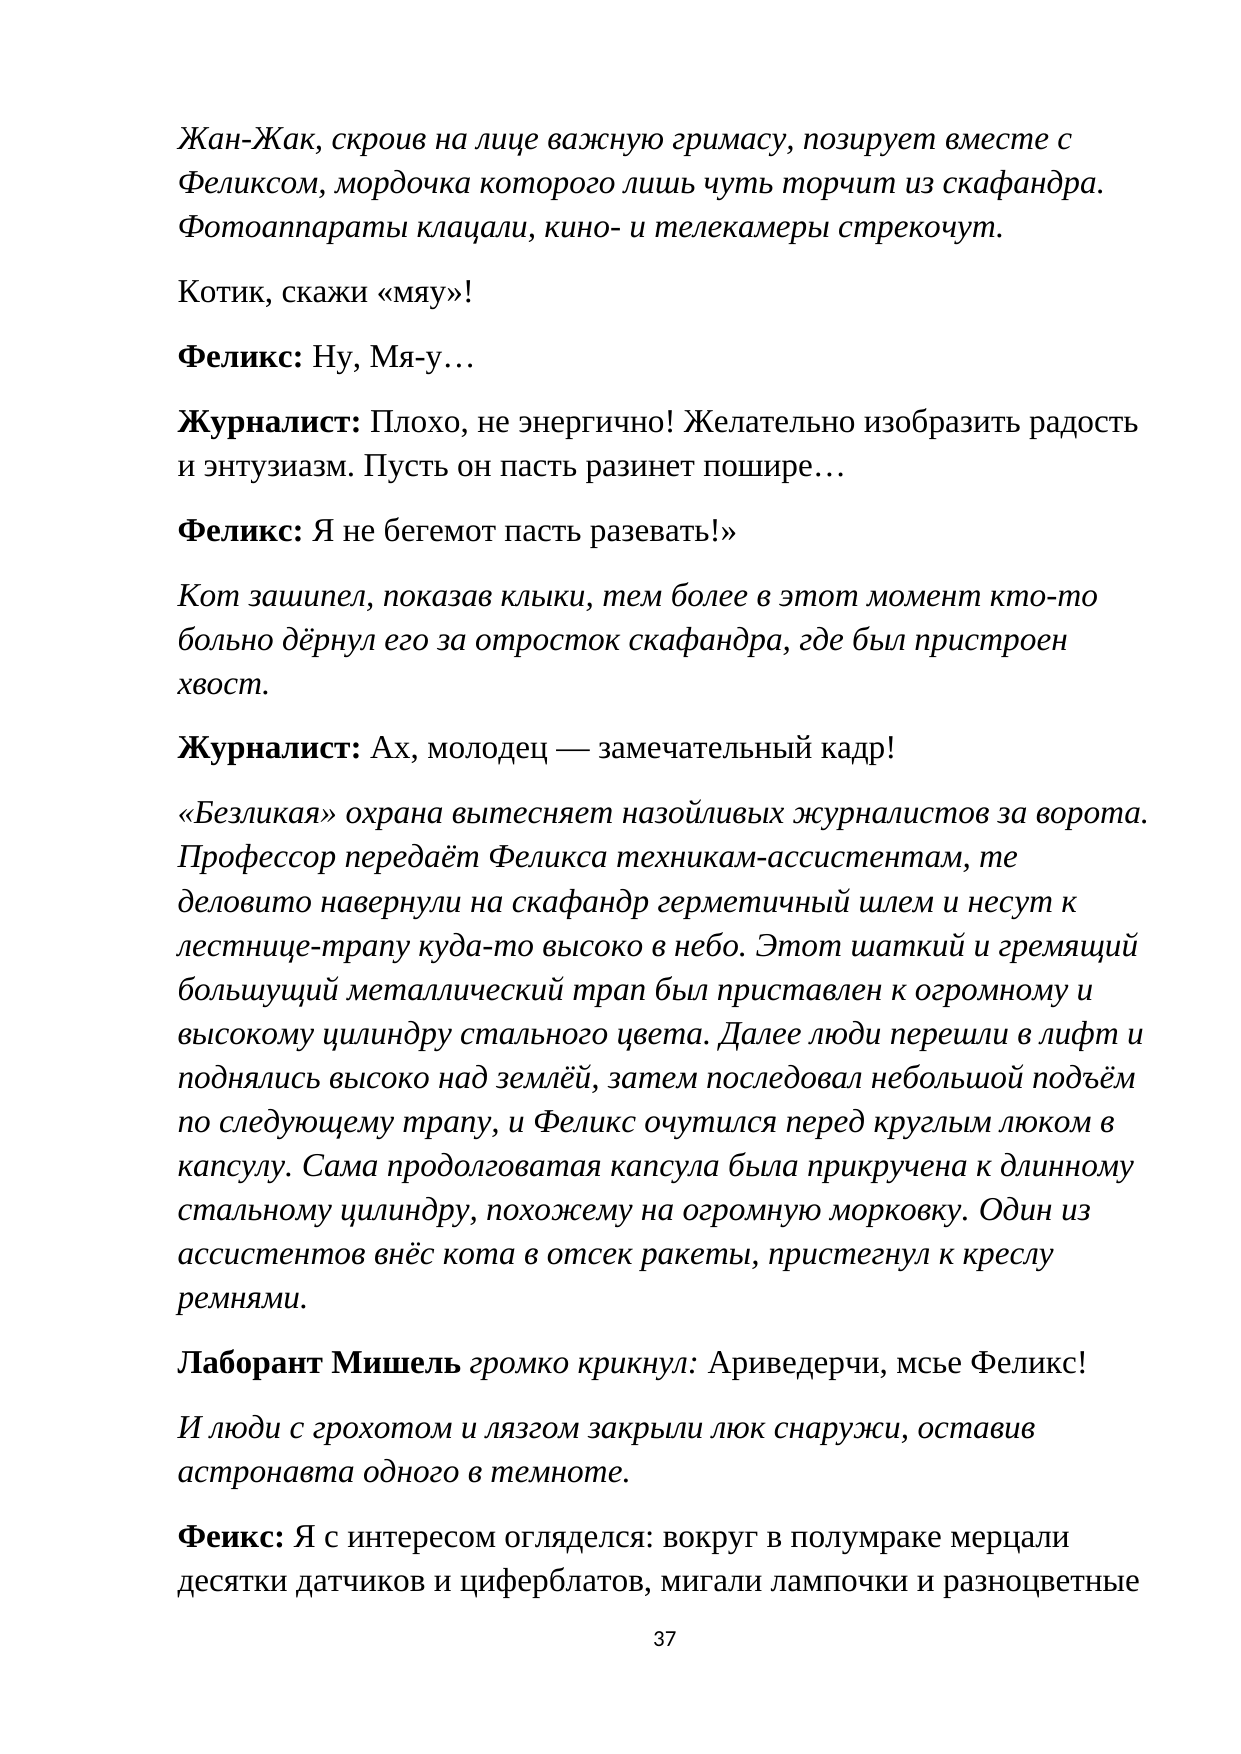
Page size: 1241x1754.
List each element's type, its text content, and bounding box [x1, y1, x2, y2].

text Феликс: Ну, Мя-у… [177, 336, 1152, 374]
text Журналист: Плохо, не энергично! Желательно изобразить радость и энтузиазм. Пусть он пасть разинет пошире… [177, 401, 1152, 483]
text Кот зашипел, показав клыки, тем более в этот момент кто-то больно дёрнул его за отросток скафандра, где был пристроен хвост. [177, 575, 1152, 701]
text Журналист: Ах, молодец — замечательный кадр! [177, 728, 1152, 766]
text Лаборант Мишель громко крикнул: Ариведерчи, мсье Феликс! [177, 1342, 1152, 1381]
text Жан-Жак, скроив на лице важную гримасу, позирует вместе с Феликсом, мордочка которого лишь чуть торчит из скафандра. Фотоаппараты клацали, кино- и телекамеры стрекочут. [177, 118, 1152, 244]
text «Безликая» охрана вытесняет назойливых журналистов за ворота. Профессор передаёт Феликса техникам-ассистентам, те деловито навернули на скафандр герметичный шлем и несут к лестнице-трапу куда-то высоко в небо. Этот шаткий и гремящий большущий металлический трап был приставлен к огромному и высокому цилиндру стального цвета. Далее люди перешли в лифт и поднялись высоко над землёй, затем последовал небольшой подъём по следующему трапу, и Феликс очутился перед круглым люком в капсулу. Сама продолговатая капсула была прикручена к длинному стальному цилиндру, похожему на огромную морковку. Один из ассистентов внёс кота в отсек ракеты, пристегнул к креслу ремнями. [177, 793, 1152, 1316]
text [177, 1516, 1152, 1598]
text Котик, скажи «мяу»! [177, 271, 1152, 309]
text И люди с грохотом и лязгом закрыли люк снаружи, оставив астронавта одного в темноте. [177, 1407, 1152, 1489]
text Феликс: Я не бегемот пасть разевать!» [177, 510, 1152, 548]
